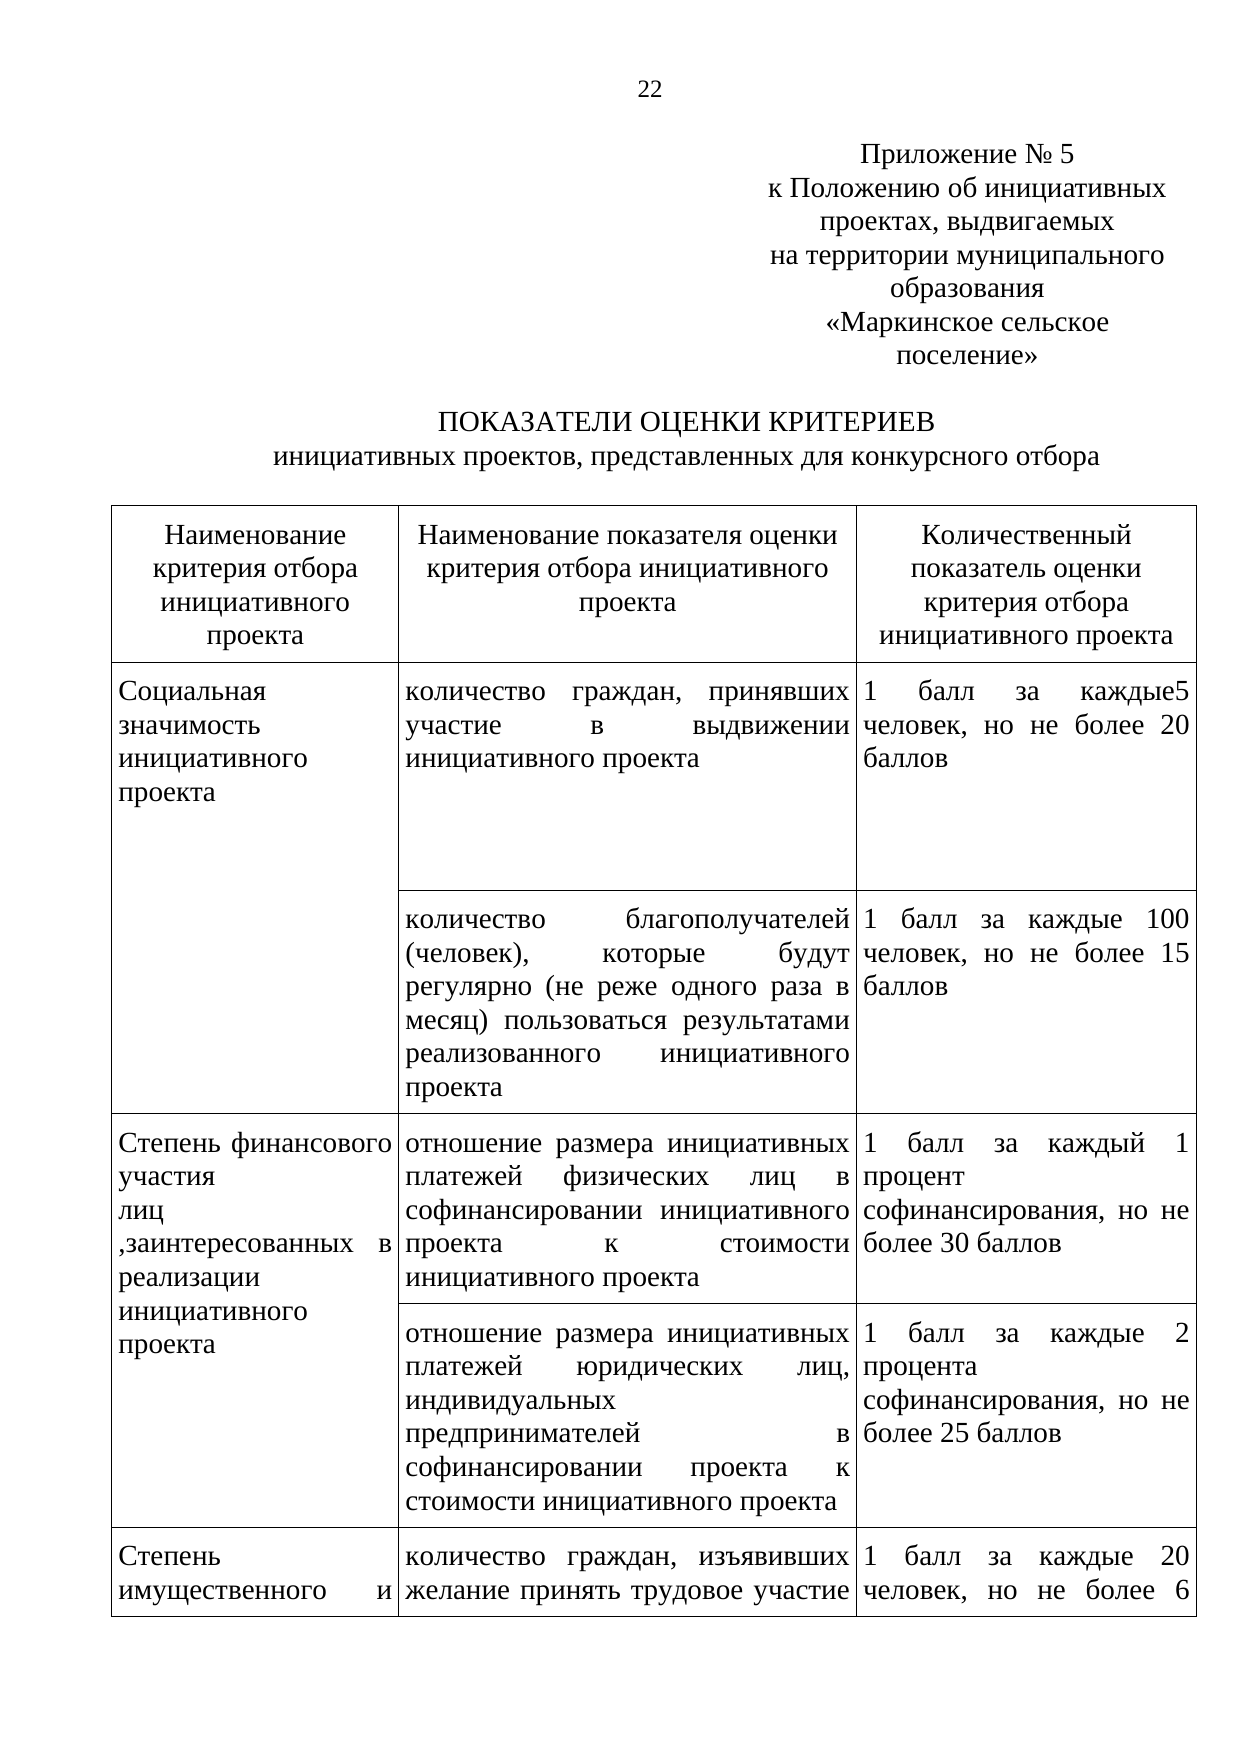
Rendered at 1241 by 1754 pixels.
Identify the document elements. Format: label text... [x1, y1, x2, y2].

table_cell Степень финансового участия лиц,заинтересованных в реализации инициативного проекта [112, 1114, 398, 1527]
table_header Количественный показатель оценки критерия отбора инициативного проекта [857, 506, 1196, 662]
table_header Наименование показателя оценки критерия отбора инициативного проекта [399, 506, 856, 662]
table_header Наименование критерия отбора инициативного проекта [112, 506, 398, 662]
text к Положению об инициативных проектах, выдвигаемых [753, 170, 1181, 237]
text «Маркинское сельское поселение» [753, 304, 1181, 371]
table_cell Социальная значимость инициативного проекта [112, 663, 398, 1113]
text на территории муниципального образования [753, 237, 1181, 304]
table_cell отношение размера инициативных платежей физических лиц в софинансировании инициативного проекта к стоимости инициативного проекта [399, 1114, 856, 1303]
table_cell количество благополучателей (человек), которые будут регулярно (не реже одного раза в месяц) пользоваться результатами реализованного инициативного проекта [399, 891, 856, 1113]
text Приложение № 5 [753, 136, 1181, 170]
text ПОКАЗАТЕЛИ ОЦЕНКИ КРИТЕРИЕВ [118, 404, 1181, 438]
text инициативных проектов, представленных для конкурсного отбора [118, 438, 1181, 472]
table_cell 1 балл за каждый 1 процент софинансирования, но не более 30 баллов [857, 1114, 1196, 1303]
table_cell 1 балл за каждые5 человек, но не более 20 баллов [857, 663, 1196, 890]
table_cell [857, 1528, 1196, 1616]
table_cell отношение размера инициативных платежей юридических лиц, индивидуальных предпринимателей в софинансировании проекта к стоимости инициативного проекта [399, 1304, 856, 1527]
table_cell 1 балл за каждые 2 процента софинансирования, но не более 25 баллов [857, 1304, 1196, 1527]
table_cell 1 балл за каждые 100 человек, но не более 15 баллов [857, 891, 1196, 1113]
table_cell количество граждан, принявших участие в выдвижении инициативного проекта [399, 663, 856, 890]
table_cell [112, 1528, 398, 1616]
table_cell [399, 1528, 856, 1616]
